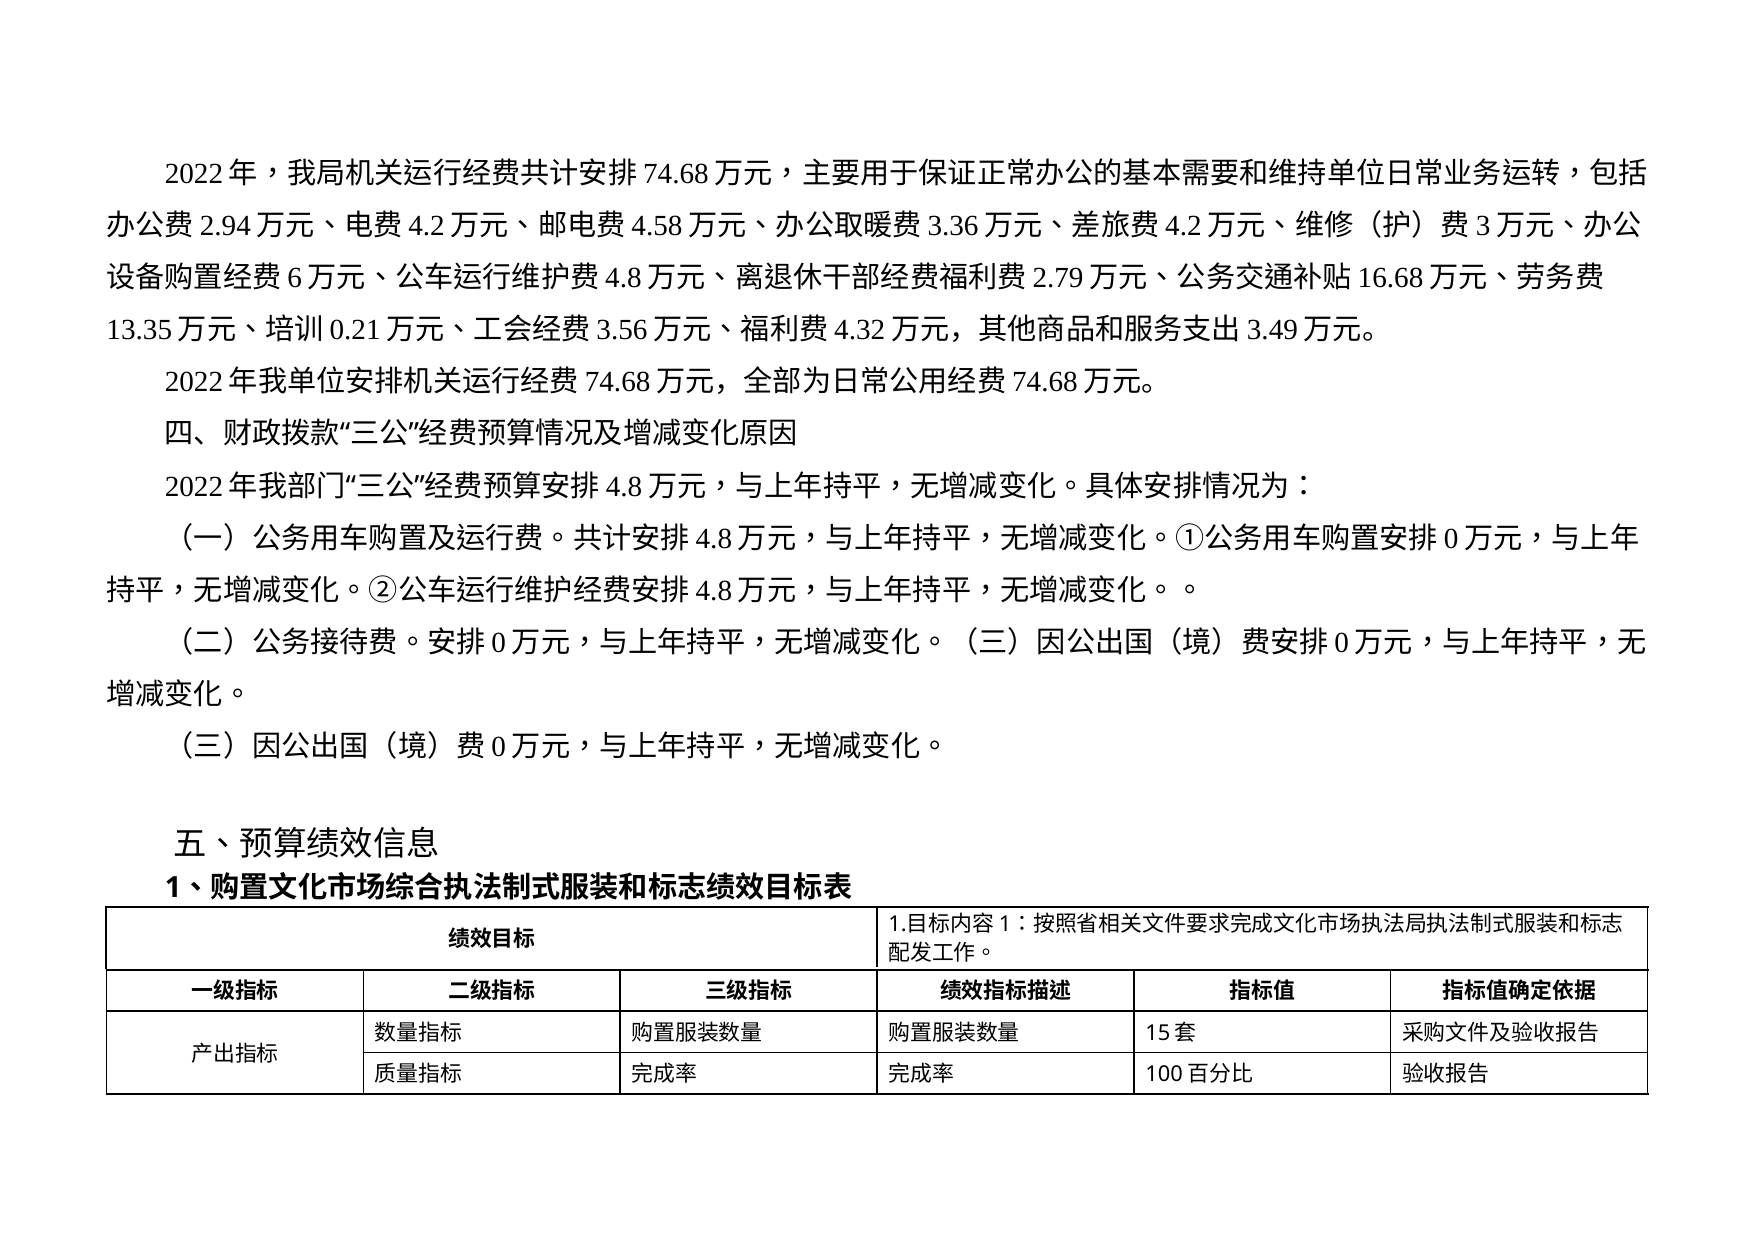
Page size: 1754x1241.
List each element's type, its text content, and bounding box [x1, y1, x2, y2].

text （二）公务接待费。安排0万元，与上年持平，无增减变化。（三）因公出国（境）费安排0万元，与上年持平，无增减变化。 [106, 611, 1648, 715]
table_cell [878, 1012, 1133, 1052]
text 五、预算绩效信息 [106, 820, 1648, 865]
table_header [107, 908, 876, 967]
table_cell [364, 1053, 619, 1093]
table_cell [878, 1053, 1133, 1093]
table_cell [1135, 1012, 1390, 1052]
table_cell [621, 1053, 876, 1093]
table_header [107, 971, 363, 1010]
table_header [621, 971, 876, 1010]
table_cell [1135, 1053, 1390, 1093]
text 1、购置文化市场综合执法制式服装和标志绩效目标表 [106, 866, 1648, 906]
text （一）公务用车购置及运行费。共计安排4.8万元，与上年持平，无增减变化。①公务用车购置安排0万元，与上年持平，无增减变化。②公车运行维护经费安排4.8万元，与上年持平，无增减变化。。 [106, 506, 1648, 611]
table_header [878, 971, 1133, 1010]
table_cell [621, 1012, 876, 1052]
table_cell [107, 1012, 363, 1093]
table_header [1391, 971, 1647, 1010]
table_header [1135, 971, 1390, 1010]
text 2022年，我局机关运行经费共计安排74.68万元，主要用于保证正常办公的基本需要和维持单位日常业务运转，包括办公费2.94万元、电费4.2万元、邮电费4.58万元、办公取暖费3.36万元、差旅费4.2万元、维修（护）费3万元、办公设备购置经费6万元、公车运行维护费4.8万元、离退休干部经费福利费2.79万元、公务交通补贴16.68万元、劳务费13.35万元、培训0.21万元、工会经费3.56万元、福利费4.32万元，其他商品和服务支出3.49万元。 [106, 142, 1648, 350]
text 四、财政拨款“三公”经费预算情况及增减变化原因 [106, 402, 1648, 454]
text 2022年我单位安排机关运行经费74.68万元，全部为日常公用经费74.68万元。 [106, 350, 1648, 402]
text （三）因公出国（境）费0万元，与上年持平，无增减变化。 [106, 715, 1648, 767]
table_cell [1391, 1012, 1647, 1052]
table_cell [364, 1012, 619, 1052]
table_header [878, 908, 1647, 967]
text 2022年我部门“三公”经费预算安排4.8万元，与上年持平，无增减变化。具体安排情况为： [106, 454, 1648, 506]
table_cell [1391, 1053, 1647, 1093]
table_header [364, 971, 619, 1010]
